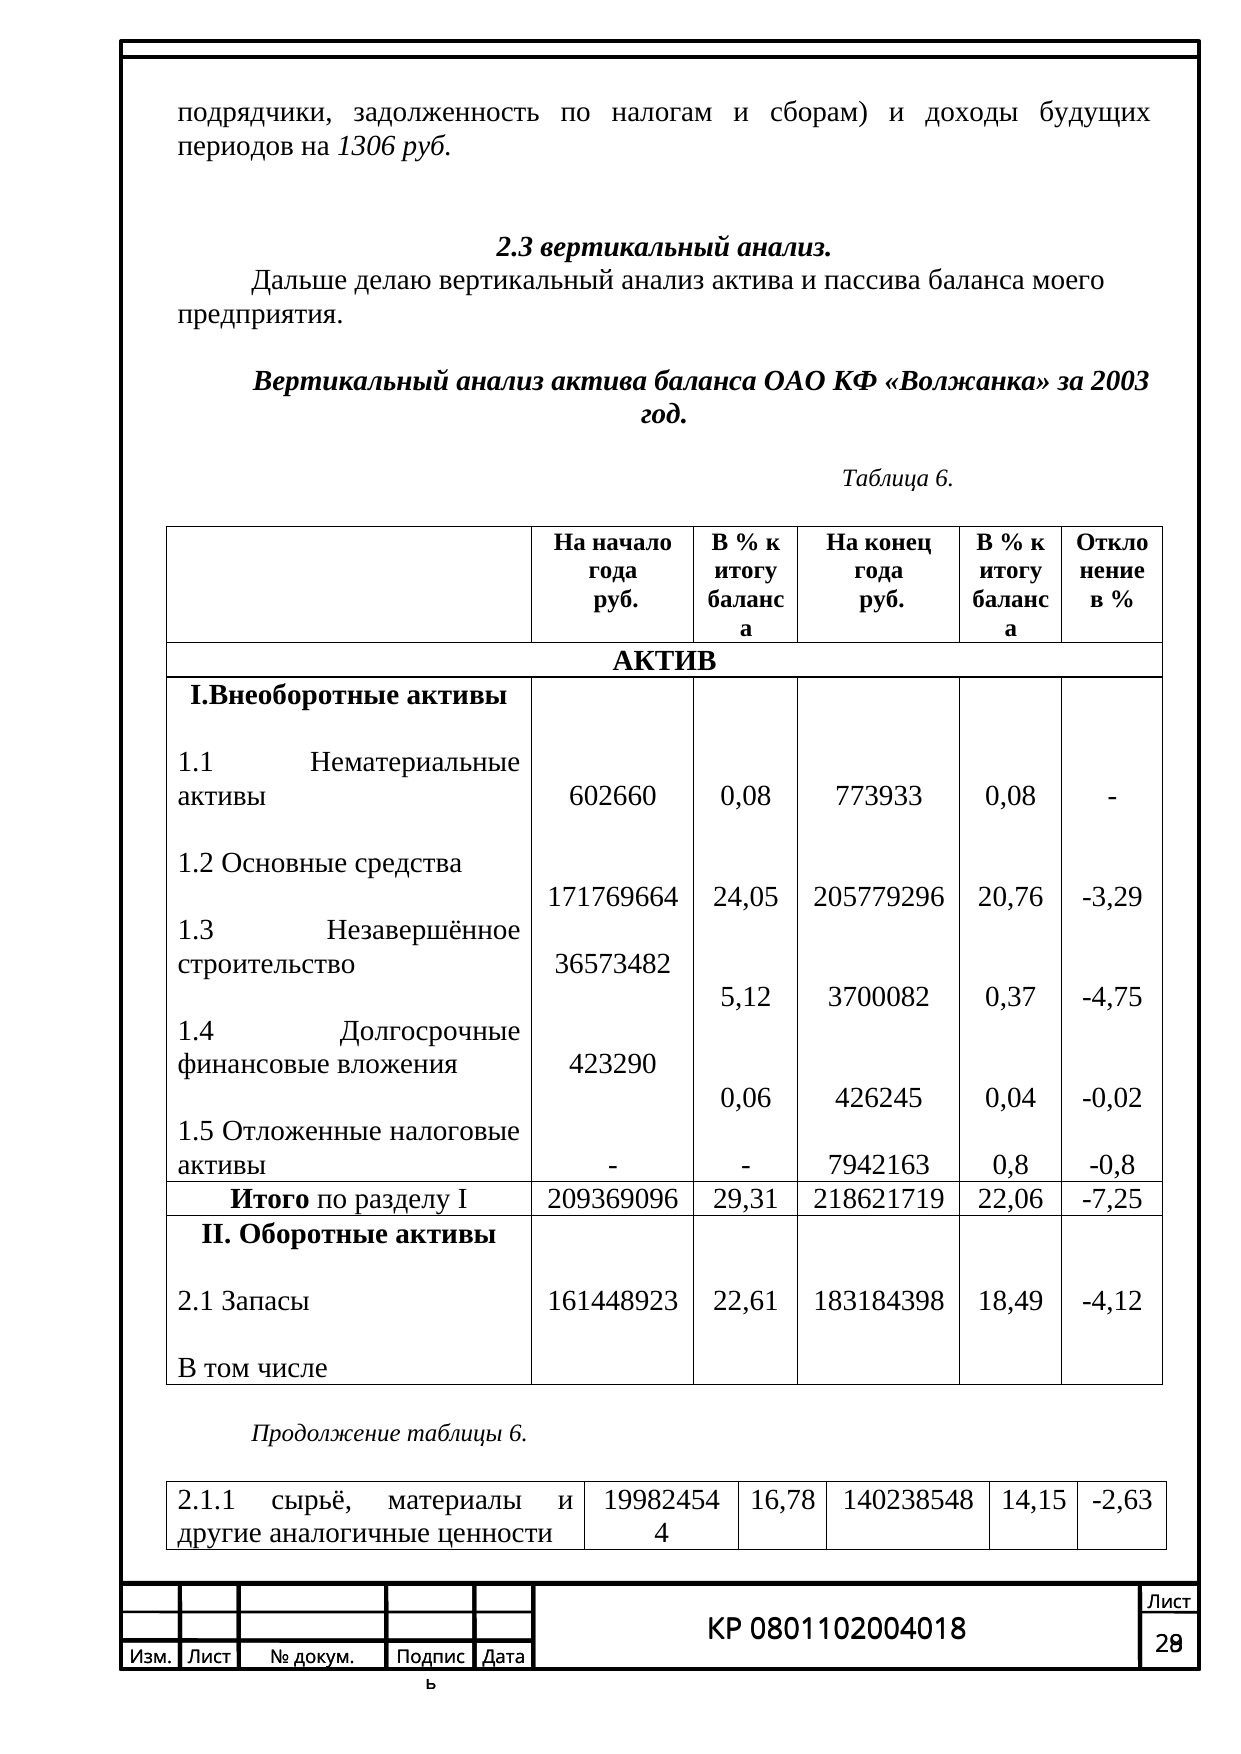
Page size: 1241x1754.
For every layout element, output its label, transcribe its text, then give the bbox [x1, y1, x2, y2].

text 2.3 вертикальный анализ. [177, 229, 1152, 262]
text Таблица 6. [177, 463, 1152, 492]
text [177, 94, 1152, 162]
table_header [990, 1482, 1077, 1549]
text Дальше делаю вертикальный анализ актива и пассива баланса моего предприятия. [177, 262, 1152, 329]
table_cell 22,61 [694, 1216, 797, 1384]
table_cell 0,08 20,76 0,37 0,04 0,8 [960, 678, 1061, 1181]
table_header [585, 1482, 738, 1549]
table_cell 18,49 [960, 1216, 1061, 1384]
table_cell II. Оборотные активы 2.1 Запасы В том числе [167, 1216, 531, 1384]
table_cell 22,06 [960, 1182, 1061, 1215]
table_cell 183184398 [798, 1216, 959, 1384]
text Вертикальный анализ актива баланса ОАО КФ «Волжанка» за 2003 год. [177, 363, 1152, 430]
table_cell - -3,29 -4,75 -0,02 -0,8 [1062, 678, 1162, 1181]
table_cell -7,25 [1062, 1182, 1162, 1215]
table_header [167, 527, 531, 642]
table_header В % к итогу баланса [694, 527, 797, 642]
table_cell 0,08 24,05 5,12 0,06 - [694, 678, 797, 1181]
table_cell 218621719 [798, 1182, 959, 1215]
table_header На начало года руб. [532, 527, 693, 642]
table_cell 161448923 [532, 1216, 693, 1384]
table_cell 773933 205779296 3700082 426245 7942163 [798, 678, 959, 1181]
table_cell АКТИВ [167, 643, 1162, 676]
table_header На конец года руб. [798, 527, 959, 642]
table_cell I.Внеоборотные активы 1.1 Нематериальные активы 1.2 Основные средства 1.3 Незавершённое строительство 1.4 Долгосрочные финансовые вложения 1.5 Отложенные налоговые активы [167, 678, 531, 1181]
text Продолжение таблицы 6. [177, 1418, 1152, 1447]
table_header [167, 1482, 584, 1549]
table_cell Итого по разделу I [167, 1182, 531, 1215]
table_cell -4,12 [1062, 1216, 1162, 1384]
table_header В % к итогу баланса [960, 527, 1061, 642]
table_cell 29,31 [694, 1182, 797, 1215]
table_cell 209369096 [532, 1182, 693, 1215]
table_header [1078, 1482, 1166, 1549]
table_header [739, 1482, 826, 1549]
table_cell 602660 171769664 36573482 423290 - [532, 678, 693, 1181]
table_header Отклонение в % [1062, 527, 1162, 642]
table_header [827, 1482, 989, 1549]
